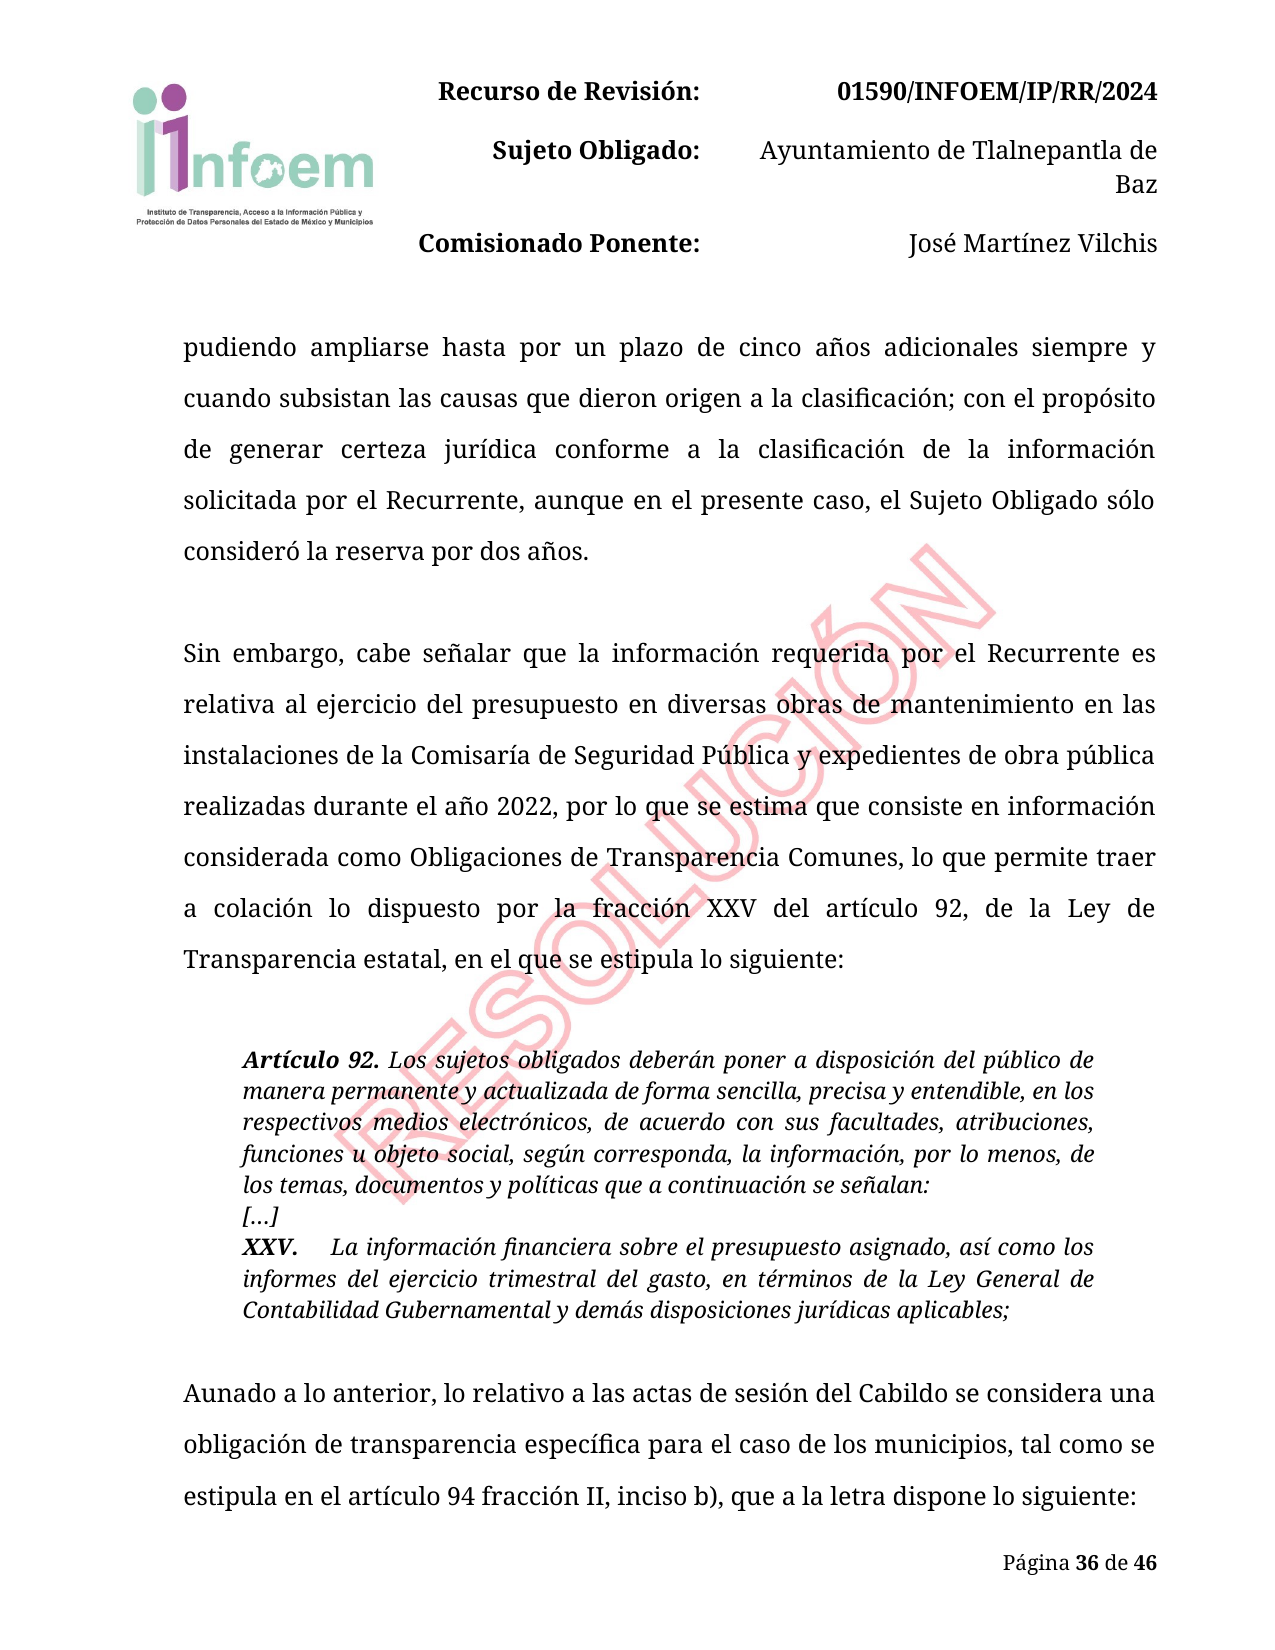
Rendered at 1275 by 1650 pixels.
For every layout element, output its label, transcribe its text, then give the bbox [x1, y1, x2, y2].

text Aunado a lo anterior, lo relativo a las actas de sesión del Cabildo se considera una obligación de transparencia específica para el caso de los municipios, tal como se estipula en el artículo 94 fracción II, inciso b), que a la letra dispone lo siguiente: [183, 1376, 1157, 1512]
text XXV. La información financiera sobre el presupuesto asignado, así como los informes del ejercicio trimestral del gasto, en términos de la Ley General de Contabilidad Gubernamental y demás disposiciones jurídicas aplicables; [242, 1231, 1098, 1325]
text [183, 329, 1157, 567]
text Artículo 92. Los sujetos obligados deberán poner a disposición del público de manera permanente y actualizada de forma sencilla, precisa y entendible, en los respectivos medios electrónicos, de acuerdo con sus facultades, atribuciones, funciones u objeto social, según corresponda, la información, por lo menos, de los temas, documentos y políticas que a continuación se señalan: [242, 1044, 1098, 1200]
text […] [242, 1200, 1098, 1231]
picture [13, 23, 1275, 1650]
text Sin embargo, cabe señalar que la información requerida por el Recurrente es relativa al ejercicio del presupuesto en diversas obras de mantenimiento en las instalaciones de la Comisaría de Seguridad Pública y expedientes de obra pública realizadas durante el año 2022, por lo que se estima que consiste en información considerada como Obligaciones de Transparencia Comunes, lo que permite traer a colación lo dispuesto por la fracción XXV del artículo 92, de la Ley de Transparencia estatal, en el que se estipula lo siguiente: [183, 635, 1157, 976]
